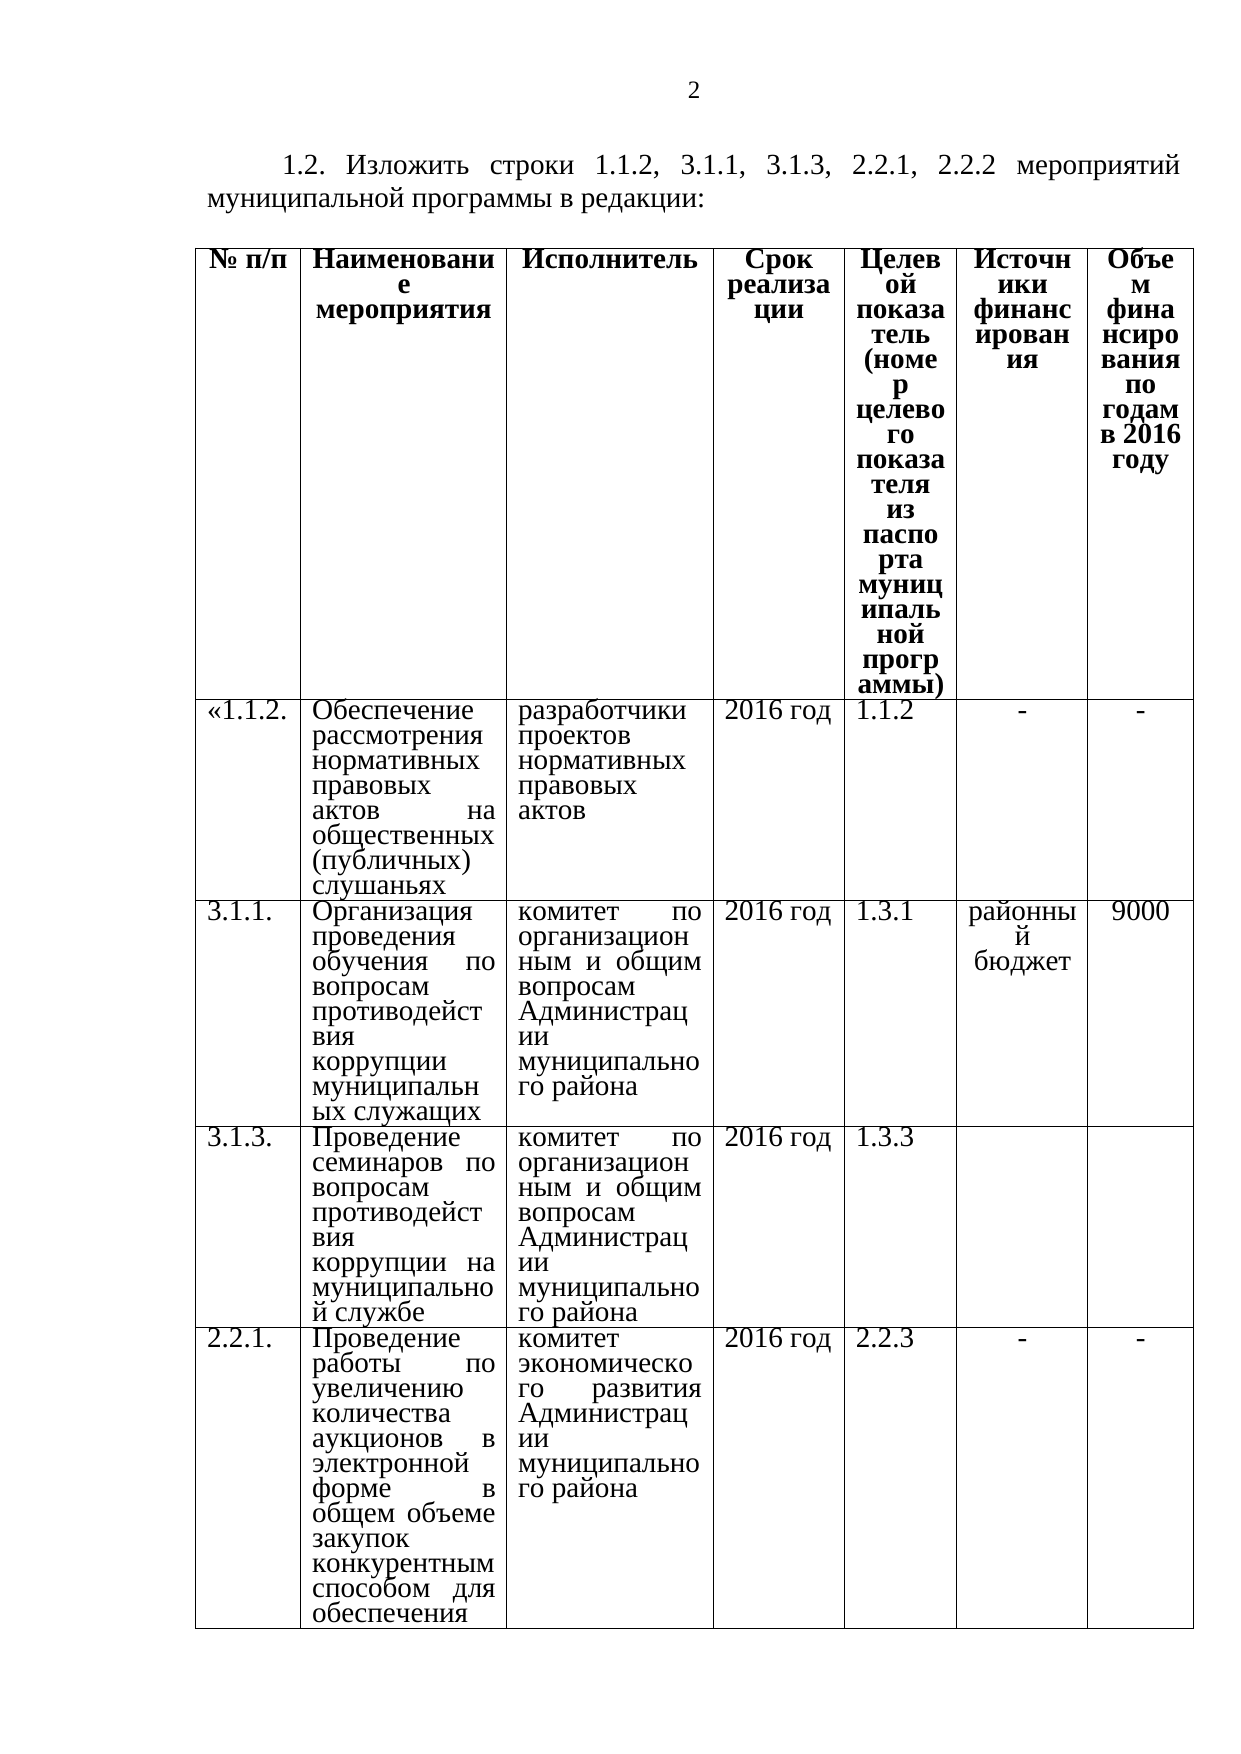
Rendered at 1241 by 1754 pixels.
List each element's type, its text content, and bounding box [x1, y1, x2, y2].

table_cell [1088, 1127, 1193, 1327]
table_cell 1.3.1 [845, 901, 956, 1126]
table_cell разработчики проектов нормативных правовых актов [507, 700, 713, 899]
table_cell комитет по организационным и общим вопросам Администрации муниципального района [507, 901, 713, 1126]
table_header Наименование мероприятия [301, 249, 506, 698]
table_cell районный бюджет [957, 901, 1087, 1126]
table_cell 3.1.1. [196, 901, 300, 1126]
table_cell Обеспечение рассмотрения нормативных правовых актов на общественных (публичных) слушаньях [301, 700, 506, 899]
table_header Срок реализации [714, 249, 844, 698]
table_cell - [1088, 700, 1193, 899]
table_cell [507, 1328, 713, 1628]
table_cell 1.1.2 [845, 700, 956, 899]
table_cell 2016 год [714, 901, 844, 1126]
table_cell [301, 1328, 506, 1628]
table_header Источники финансирования [957, 249, 1087, 698]
table_header Объем финансирования по годам в 2016 году [1088, 249, 1193, 698]
table_cell 9000 [1088, 901, 1193, 1126]
table_cell 3.1.3. [196, 1127, 300, 1327]
table_cell 2016 год [714, 1127, 844, 1327]
table_cell «1.1.2. [196, 700, 300, 899]
table_cell Организация проведения обучения по вопросам противодействия коррупции муниципальных служащих [301, 901, 506, 1126]
table_cell - [1088, 1328, 1193, 1628]
table_cell 2.2.1. [196, 1328, 300, 1628]
table_cell - [957, 1328, 1087, 1628]
table_cell - [957, 700, 1087, 899]
table_header Исполнитель [507, 249, 713, 698]
table_cell [957, 1127, 1087, 1327]
table_cell 2.2.3 [845, 1328, 956, 1628]
table_header № п/п [196, 249, 300, 698]
table_cell комитет по организационным и общим вопросам Администрации муниципального района [507, 1127, 713, 1327]
table_cell 2016 год [714, 1328, 844, 1628]
table_cell Проведение семинаров по вопросам противодействия коррупции на муниципальной службе [301, 1127, 506, 1327]
table_cell 2016 год [714, 700, 844, 899]
table_header Целевой показатель (номер целевого показателя из паспорта муниципальной программы) [845, 249, 956, 698]
text 1.2. Изложить строки 1.1.2, 3.1.1, 3.1.3, 2.2.1, 2.2.2 мероприятий муниципальной программы в редакции: [207, 147, 1181, 214]
table_cell 1.3.3 [845, 1127, 956, 1327]
